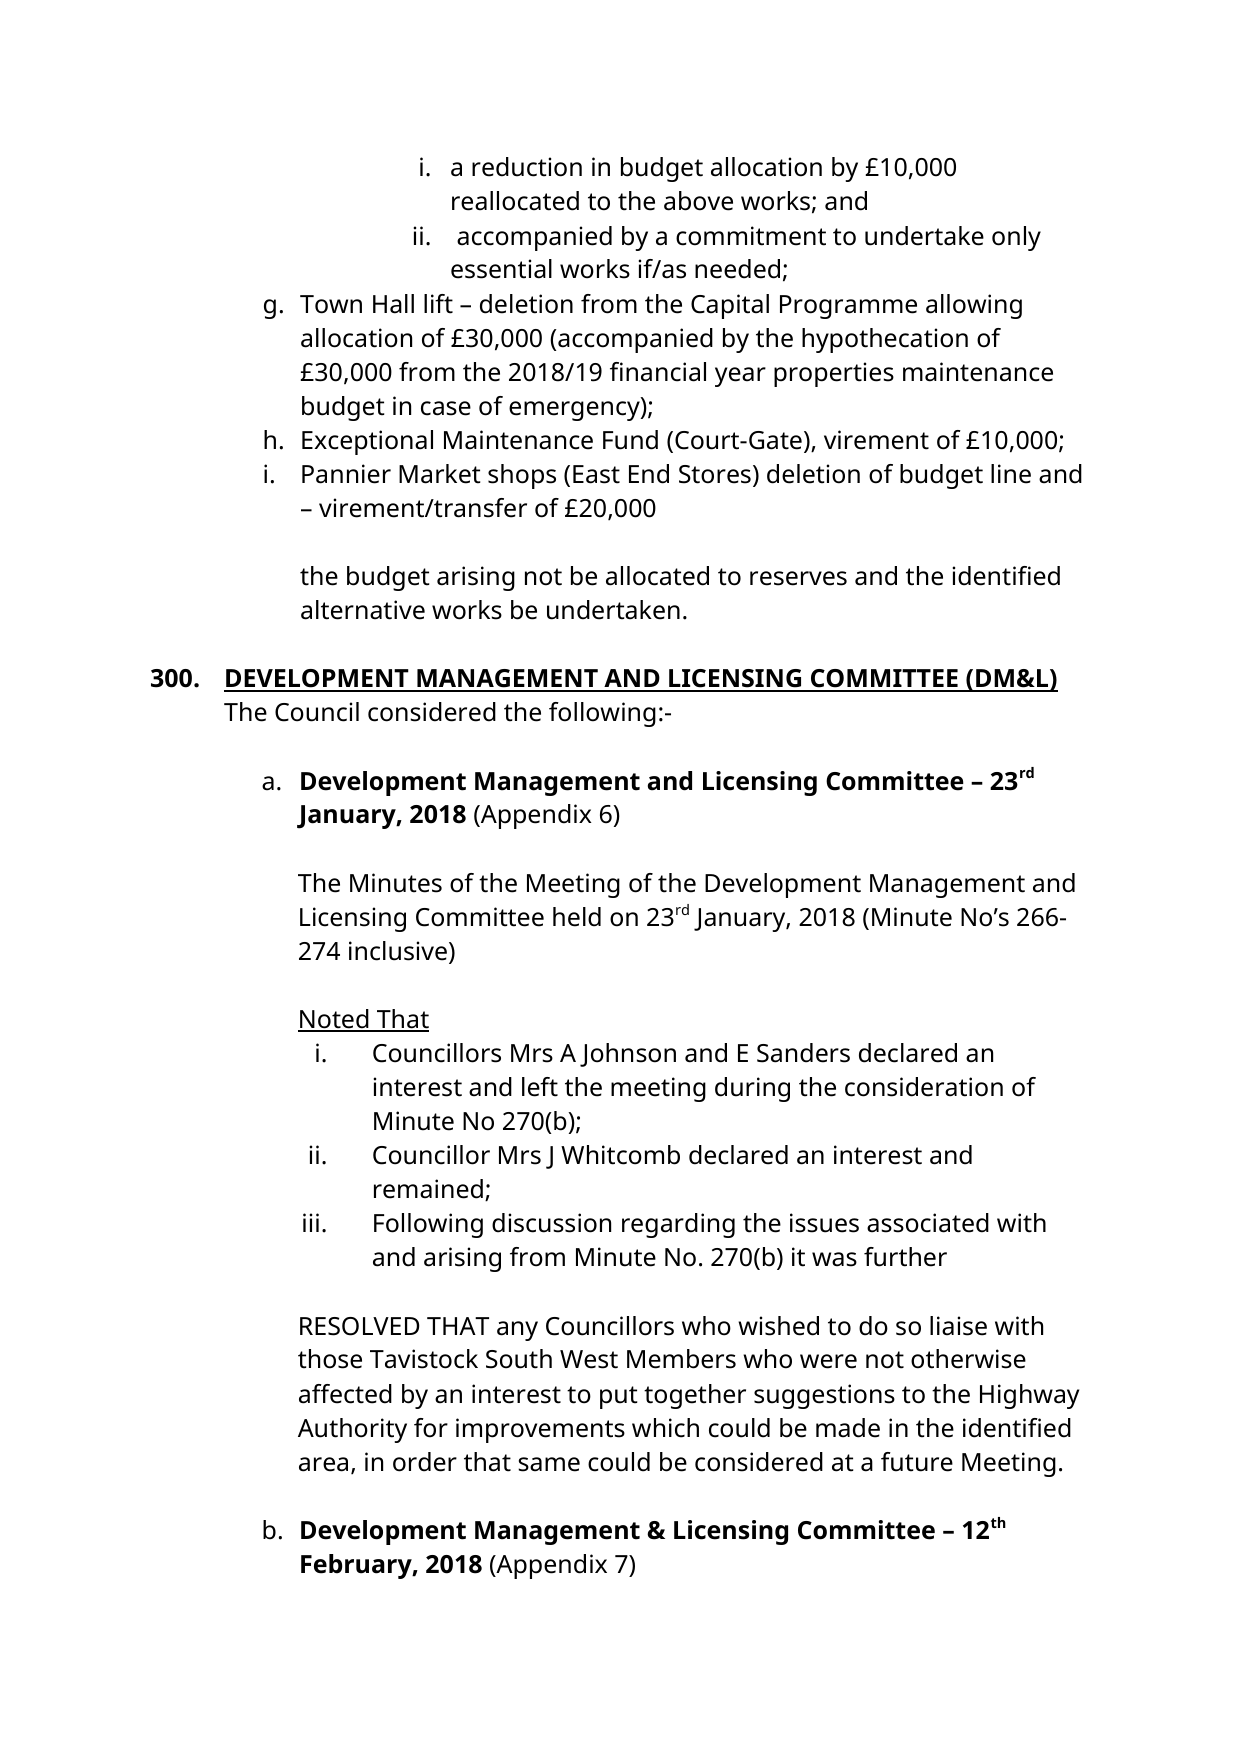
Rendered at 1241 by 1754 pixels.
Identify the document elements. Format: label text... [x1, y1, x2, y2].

list accompanied by a commitment to undertake only essential works if/as needed; [431, 218, 1090, 286]
text RESOLVED THAT any Councillors who wished to do so liaise with those Tavistock South West Members who were not otherwise affected by an interest to put together suggestions to the Highway Authority for improvements which could be made in the identified area, in order that same could be considered at a future Meeting. [298, 1308, 1090, 1478]
list The Minutes of the Meeting of the Development Management and Licensing Committee held on 23rd January, 2018 (Minute No’s 266-274 inclusive) [298, 865, 1090, 967]
text The Council considered the following:- [150, 695, 1090, 729]
list a reduction in budget allocation by £10,000 reallocated to the above works; and [431, 150, 1090, 218]
list Councillors Mrs A Johnson and E Sanders declared an interest and left the meeting during the consideration of Minute No 270(b); [327, 1036, 1090, 1138]
list Exceptional Maintenance Fund (Court-Gate), virement of £10,000; [262, 422, 1090, 457]
list Noted That [298, 1002, 1090, 1036]
list DEVELOPMENT MANAGEMENT AND LICENSING COMMITTEE (DM&L) [150, 661, 1090, 695]
list Town Hall lift – deletion from the Capital Programme allowing allocation of £30,000 (accompanied by the hypothecation of £30,000 from the 2018/19 financial year properties maintenance budget in case of emergency); [262, 286, 1090, 422]
list the budget arising not be allocated to reserves and the identified alternative works be undertaken. [300, 559, 1090, 627]
list Development Management and Licensing Committee – 23rd January, 2018 (Appendix 6) [261, 763, 1090, 831]
list Councillor Mrs J Whitcomb declared an interest and remained; [327, 1138, 1090, 1206]
list Following discussion regarding the issues associated with and arising from Minute No. 270(b) it was further [327, 1206, 1090, 1274]
list Pannier Market shops (East End Stores) deletion of budget line and – virement/transfer of £20,000 [262, 457, 1090, 525]
list Development Management & Licensing Committee – 12th February, 2018 (Appendix 7) [261, 1512, 1090, 1581]
